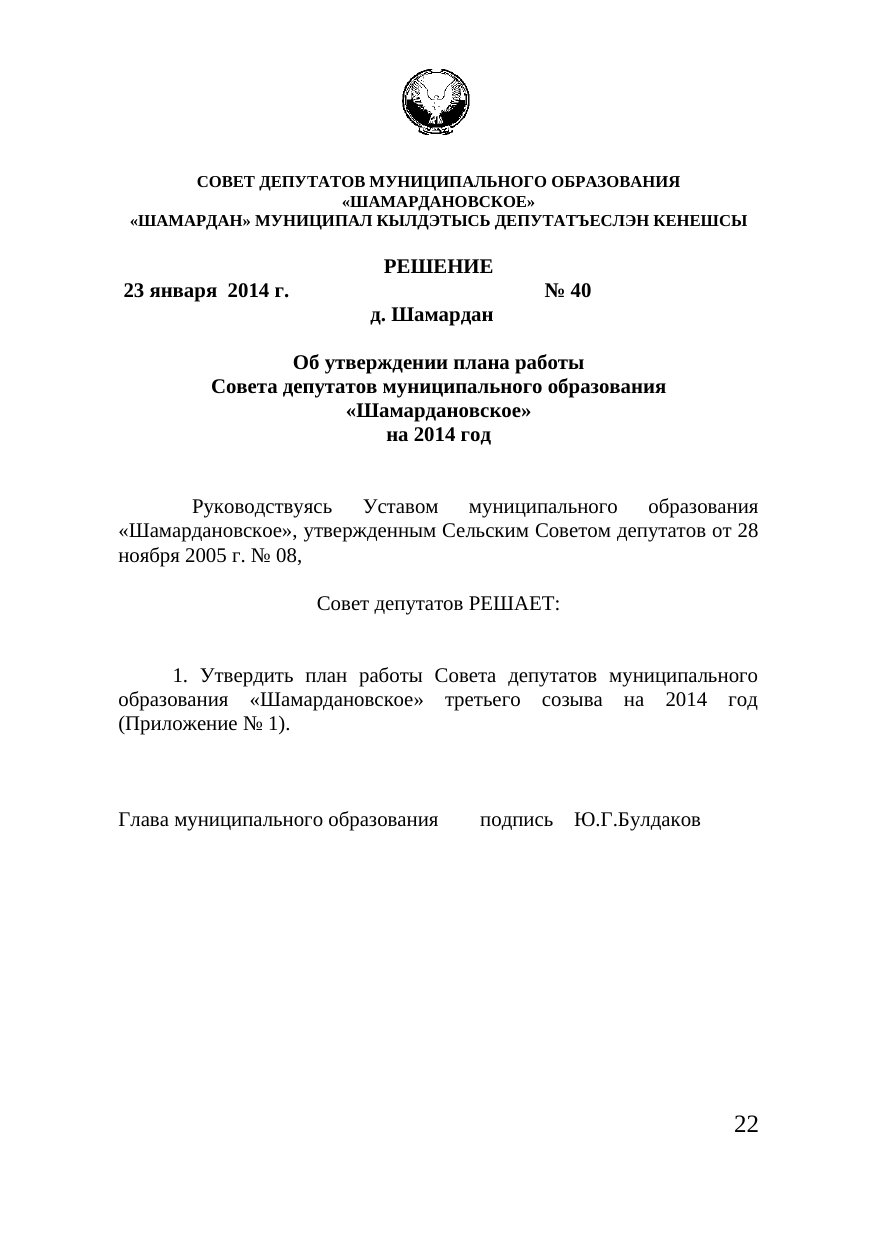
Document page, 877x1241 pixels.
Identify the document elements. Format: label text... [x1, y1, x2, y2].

text 23 января . № 40 [118, 278, 759, 302]
text Глава муниципального образования подпись Ю.Г.Булдаков [118, 807, 759, 831]
text на 2014 год [118, 422, 759, 446]
text д. Шамардан [118, 302, 759, 326]
text «ШАМАРДАН» МУНИЦИПАЛ КЫЛДЭТЫСЬ ДЕПУТАТЪЕСЛЭН КЕНЕШСЫ [118, 211, 759, 230]
text Руководствуясь Уставом муниципального образования «Шамардановское», утвержденным Сельским Советом депутатов от 28 ноября . № 08, [118, 494, 759, 567]
picture [393, 59, 483, 149]
text СОВЕТ ДЕПУТАТОВ МУНИЦИПАЛЬНОГО ОБРАЗОВАНИЯ «ШАМАРДАНОВСКОЕ» [118, 172, 759, 211]
text РЕШЕНИЕ [118, 254, 759, 278]
text 1. Утвердить план работы Совета депутатов муниципального образования «Шамардановское» третьего созыва на 2014 год (Приложение № 1). [118, 663, 759, 735]
text Совет депутатов РЕШАЕТ: [118, 591, 759, 615]
text Об утверждении плана работы [118, 350, 759, 374]
text Совета депутатов муниципального образования «Шамардановское» [118, 374, 759, 422]
